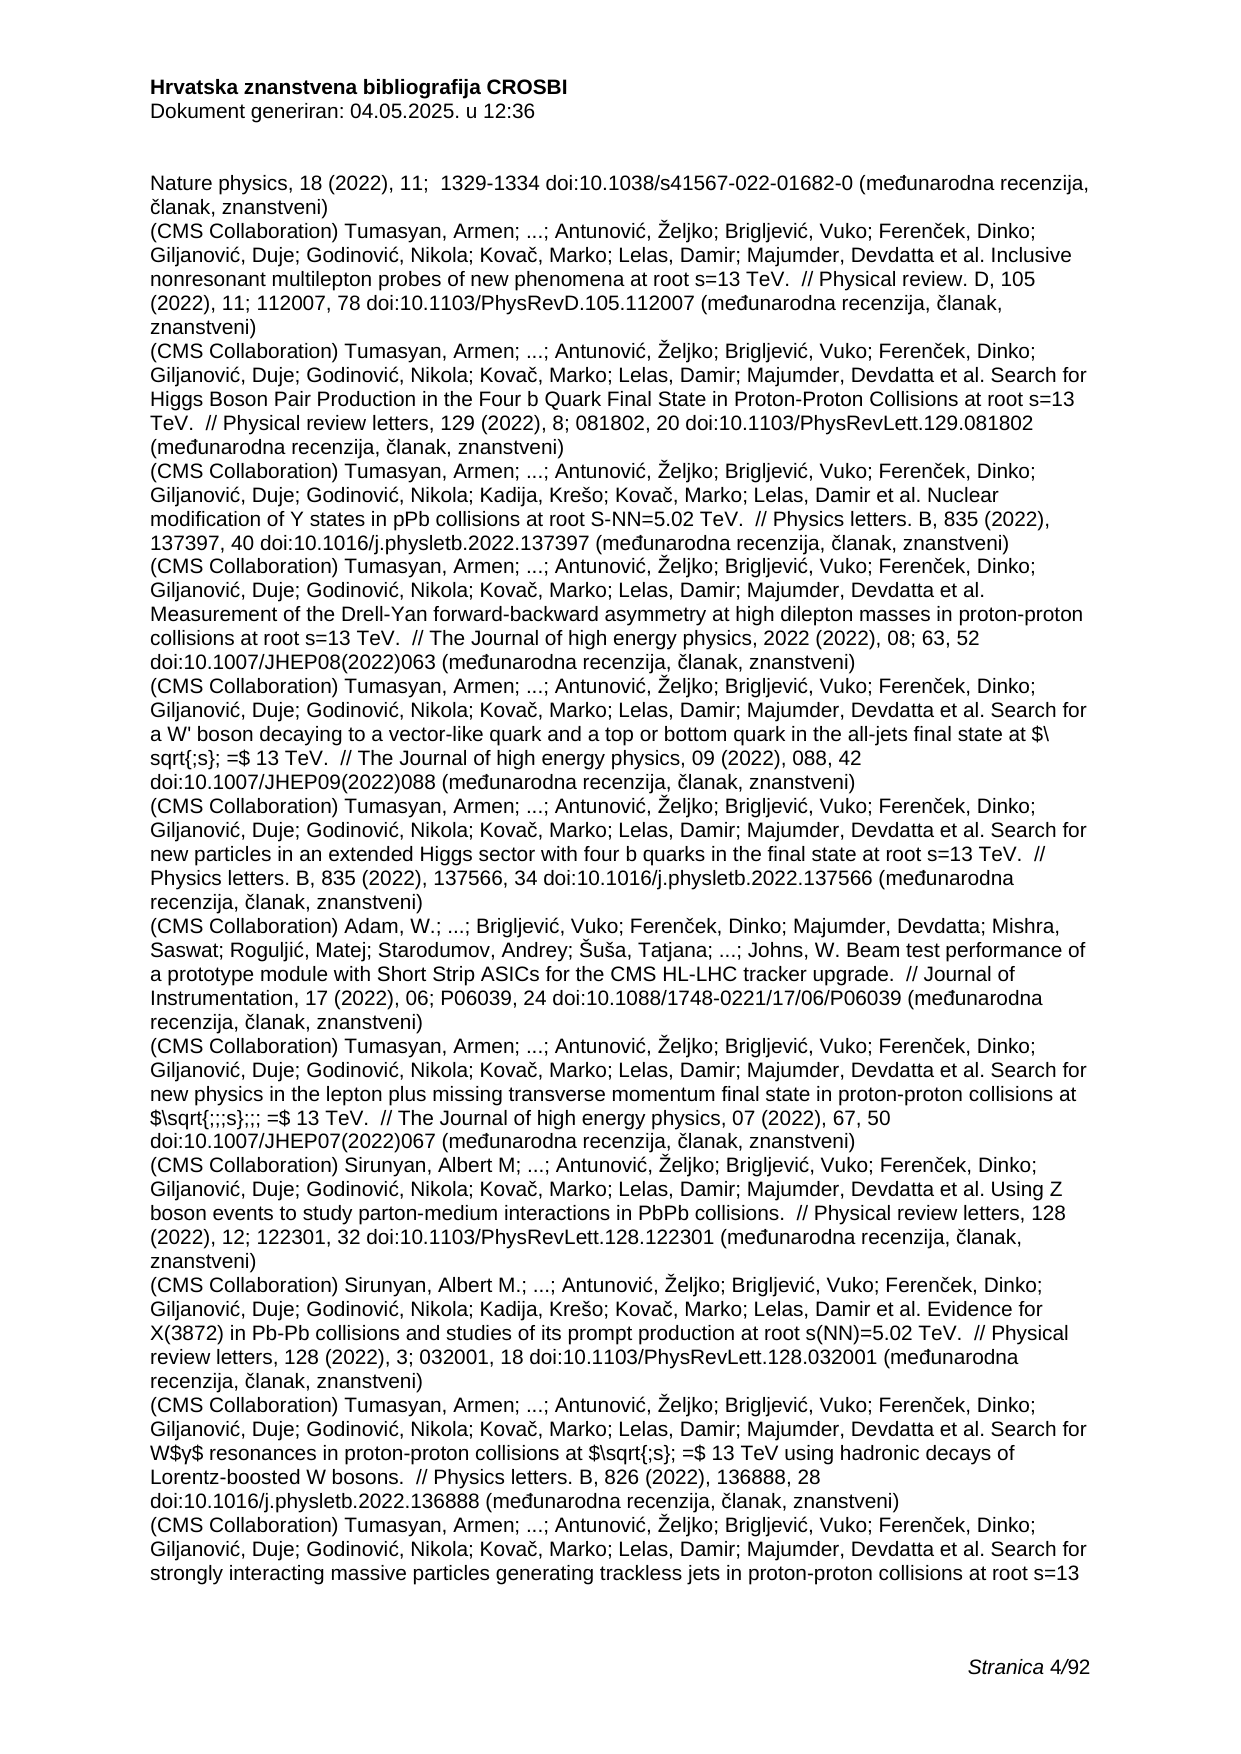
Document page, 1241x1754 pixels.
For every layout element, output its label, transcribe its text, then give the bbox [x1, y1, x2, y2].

text (CMS Collaboration) Sirunyan, Albert M.; ...; Antunović, Željko; Brigljević, Vuko; Ferenček, Dinko; Giljanović, Duje; Godinović, Nikola; Kadija, Krešo; Kovač, Marko; Lelas, Damir et al. [150, 1273, 1090, 1393]
text (CMS Collaboration) Adam, W.; ...; Brigljević, Vuko; Ferenček, Dinko; Majumder, Devdatta; Mishra, Saswat; Roguljić, Matej; Starodumov, Andrey; Šuša, Tatjana; ...; Johns, W. [150, 914, 1090, 1033]
text (CMS Collaboration) Tumasyan, Armen; ...; Antunović, Željko; Brigljević, Vuko; Ferenček, Dinko; Giljanović, Duje; Godinović, Nikola; Kadija, Krešo; Kovač, Marko; Lelas, Damir et al. [150, 458, 1090, 554]
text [150, 171, 1090, 219]
text (CMS Collaboration) Sirunyan, Albert M; ...; Antunović, Željko; Brigljević, Vuko; Ferenček, Dinko; Giljanović, Duje; Godinović, Nikola; Kovač, Marko; Lelas, Damir; Majumder, Devdatta et al. [150, 1153, 1090, 1273]
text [150, 1513, 1090, 1584]
